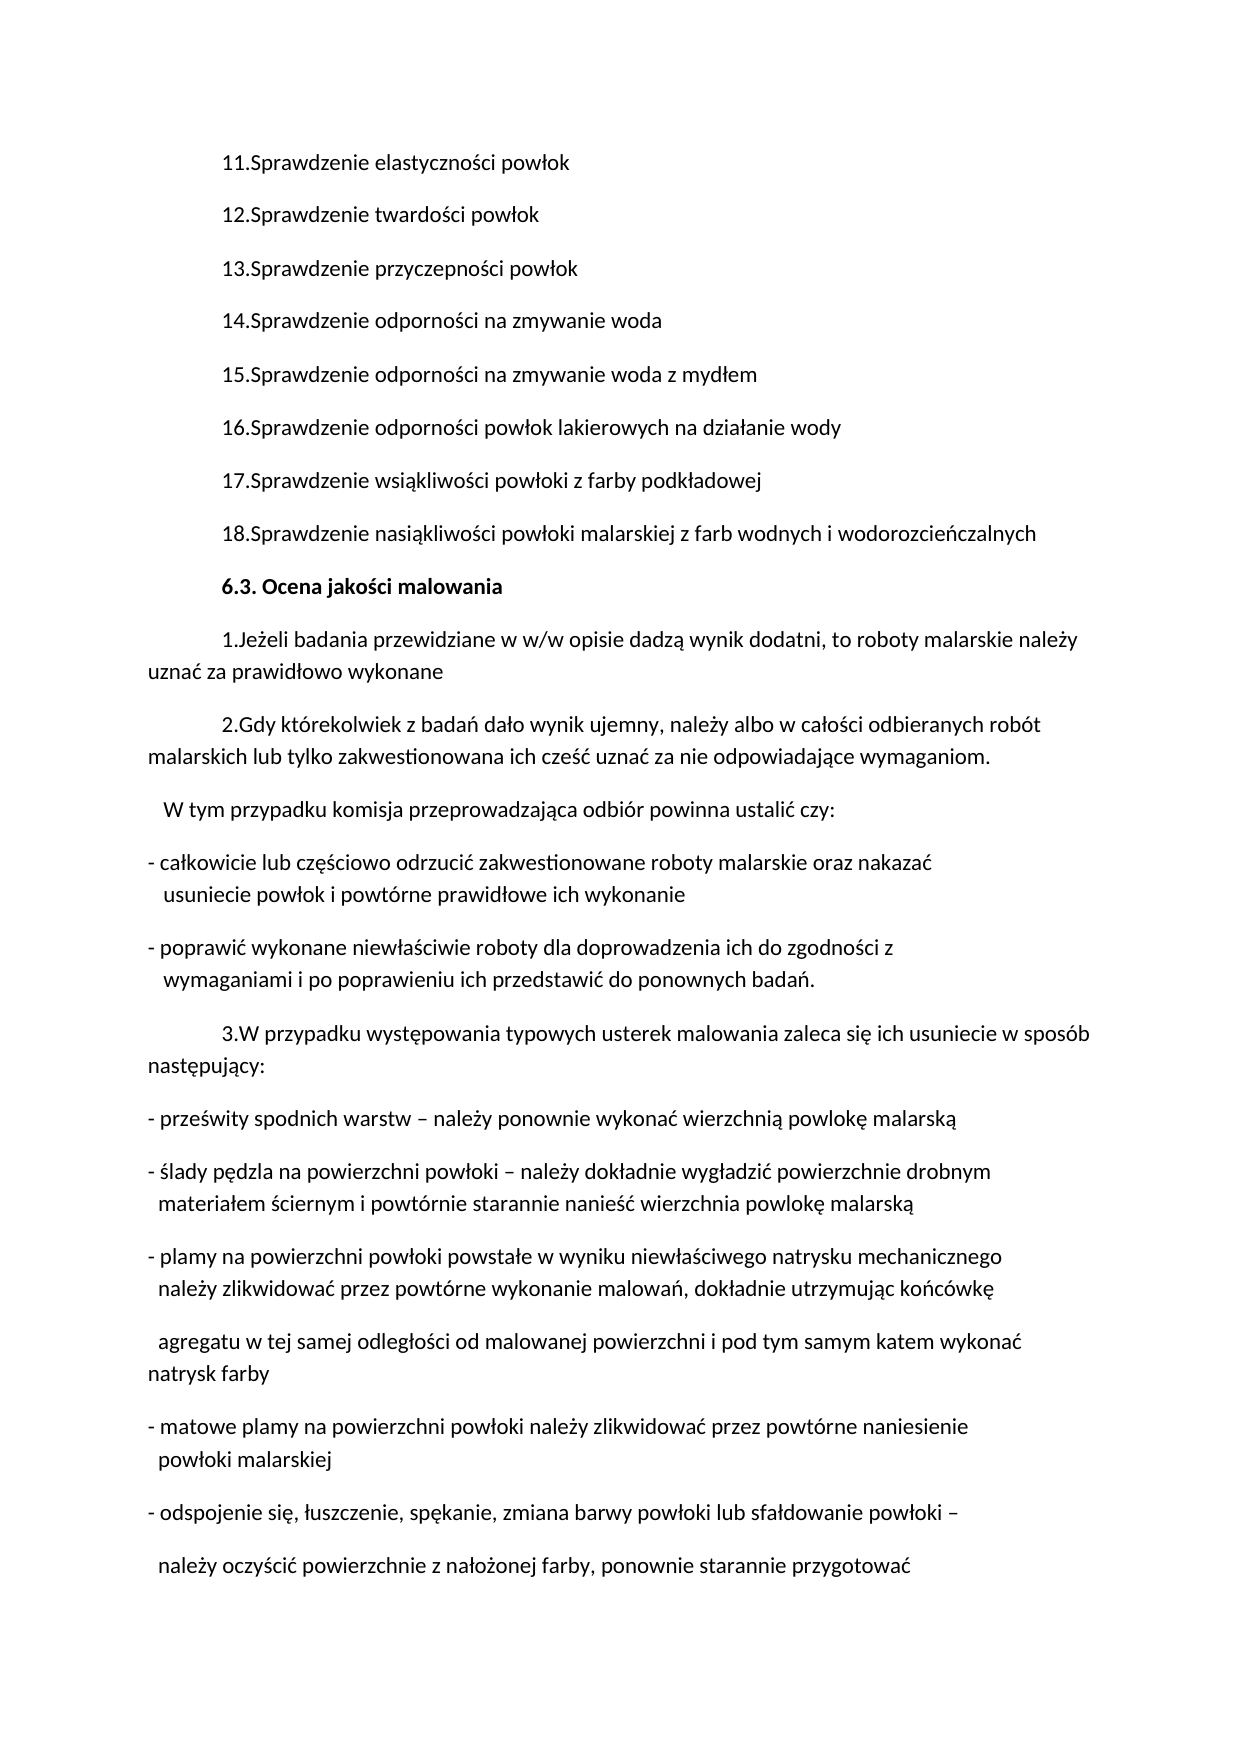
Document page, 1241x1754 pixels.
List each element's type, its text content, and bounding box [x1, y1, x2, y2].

text 6.3. Ocena jakości malowania [148, 572, 1093, 600]
text agregatu w tej samej odległości od malowanej powierzchni i pod tym samym katem wykonać natrysk farby [148, 1327, 1093, 1387]
text 18.Sprawdzenie nasiąkliwości powłoki malarskiej z farb wodnych i wodorozcieńczalnych [148, 519, 1093, 547]
text materiałem ściernym i powtórnie starannie nanieść wierzchnia powlokę malarską [148, 1189, 1093, 1217]
text 14.Sprawdzenie odporności na zmywanie woda [148, 307, 1093, 335]
text 2.Gdy którekolwiek z badań dało wynik ujemny, należy albo w całości odbieranych robót malarskich lub tylko zakwestionowana ich cześć uznać za nie odpowiadające wymaganiom. [148, 710, 1093, 770]
text 17.Sprawdzenie wsiąkliwości powłoki z farby podkładowej [148, 466, 1093, 494]
text 13.Sprawdzenie przyczepności powłok [148, 254, 1093, 282]
text 1.Jeżeli badania przewidziane w w/w opisie dadzą wynik dodatni, to roboty malarskie należy uznać za prawidłowo wykonane [148, 625, 1093, 685]
text wymaganiami i po poprawieniu ich przedstawić do ponownych badań. [148, 966, 1093, 994]
text - poprawić wykonane niewłaściwie roboty dla doprowadzenia ich do zgodności z [148, 933, 1093, 961]
text - odspojenie się, łuszczenie, spękanie, zmiana barwy powłoki lub sfałdowanie powłoki – [148, 1498, 1093, 1526]
text 16.Sprawdzenie odporności powłok lakierowych na działanie wody [148, 413, 1093, 441]
text 12.Sprawdzenie twardości powłok [148, 201, 1093, 229]
text W tym przypadku komisja przeprowadzająca odbiór powinna ustalić czy: [148, 795, 1093, 823]
text 15.Sprawdzenie odporności na zmywanie woda z mydłem [148, 360, 1093, 388]
text - ślady pędzla na powierzchni powłoki – należy dokładnie wygładzić powierzchnie drobnym [148, 1157, 1093, 1185]
text - matowe plamy na powierzchni powłoki należy zlikwidować przez powtórne naniesienie [148, 1412, 1093, 1441]
text należy zlikwidować przez powtórne wykonanie malowań, dokładnie utrzymując końcówkę [148, 1274, 1093, 1302]
text - prześwity spodnich warstw – należy ponownie wykonać wierzchnią powlokę malarską [148, 1104, 1093, 1132]
text - całkowicie lub częściowo odrzucić zakwestionowane roboty malarskie oraz nakazać [148, 848, 1093, 876]
text powłoki malarskiej [148, 1445, 1093, 1473]
text usuniecie powłok i powtórne prawidłowe ich wykonanie [148, 880, 1093, 908]
text 3.W przypadku występowania typowych usterek malowania zaleca się ich usuniecie w sposób następujący: [148, 1019, 1093, 1079]
text 11.Sprawdzenie elastyczności powłok [148, 148, 1093, 176]
text należy oczyścić powierzchnie z nałożonej farby, ponownie starannie przygotować [148, 1551, 1093, 1579]
text - plamy na powierzchni powłoki powstałe w wyniku niewłaściwego natrysku mechanicznego [148, 1242, 1093, 1270]
